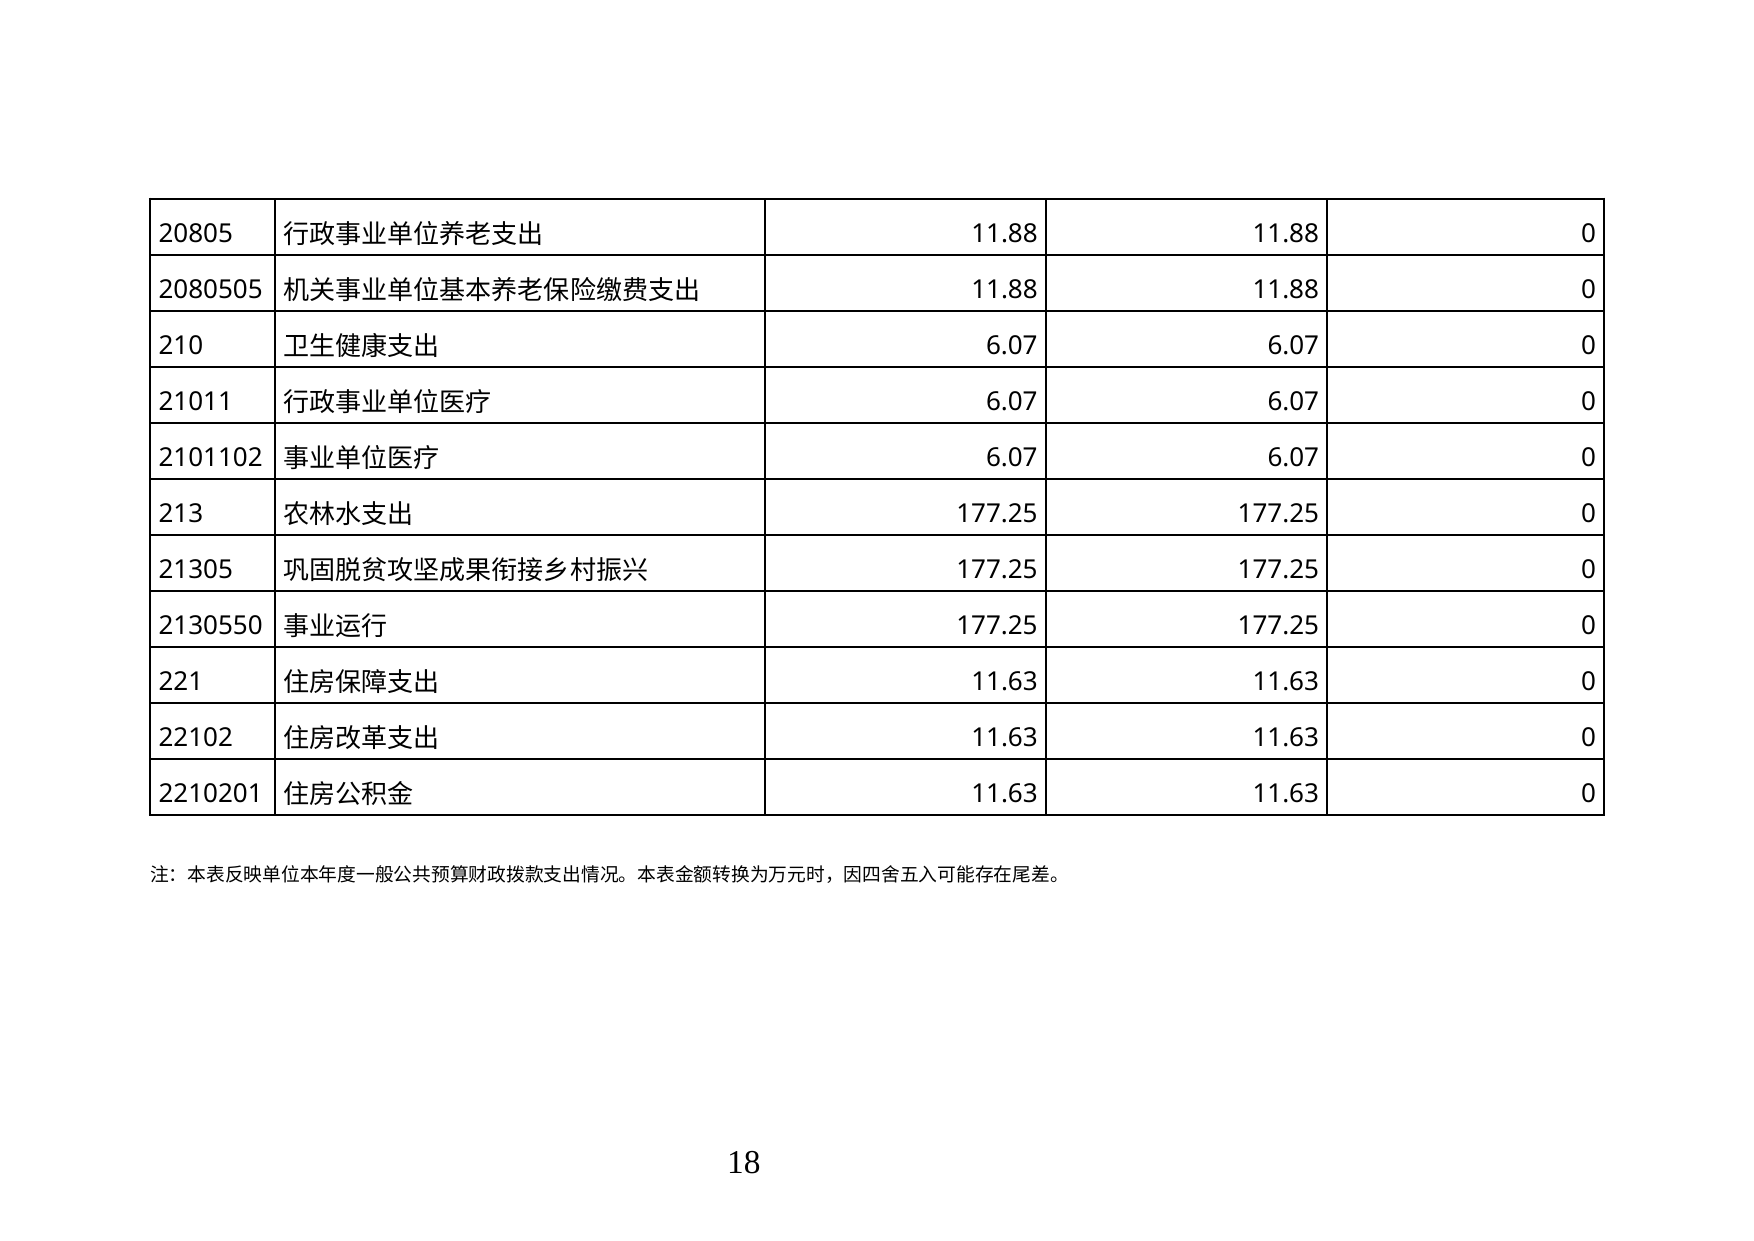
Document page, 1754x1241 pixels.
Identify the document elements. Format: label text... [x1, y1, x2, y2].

table_cell 11.63 [1047, 648, 1326, 702]
table_cell 行政事业单位医疗 [276, 368, 764, 422]
table_cell 11.63 [1047, 704, 1326, 758]
table_cell 221 [151, 648, 274, 702]
table_cell 住房改革支出 [276, 704, 764, 758]
table_cell 6.07 [1047, 368, 1326, 422]
table_cell 11.88 [1047, 256, 1326, 310]
table_cell 177.25 [1047, 592, 1326, 646]
table_cell 农林水支出 [276, 480, 764, 534]
table_cell 22102 [151, 704, 274, 758]
table_cell 0 [1328, 480, 1603, 534]
table_cell 21011 [151, 368, 274, 422]
table_cell 6.07 [766, 312, 1045, 366]
table_cell 2210201 [151, 760, 274, 814]
table_cell 0 [1328, 256, 1603, 310]
table_cell 2080505 [151, 256, 274, 310]
table_cell 6.07 [766, 368, 1045, 422]
table_cell 巩固脱贫攻坚成果衔接乡村振兴 [276, 536, 764, 590]
table_cell 0 [1328, 760, 1603, 814]
table_cell 6.07 [1047, 424, 1326, 478]
table_cell 177.25 [766, 480, 1045, 534]
table_cell 住房保障支出 [276, 648, 764, 702]
table_cell 6.07 [1047, 312, 1326, 366]
table_cell 卫生健康支出 [276, 312, 764, 366]
table_cell 177.25 [1047, 536, 1326, 590]
table_cell 11.63 [1047, 760, 1326, 814]
table_cell 0 [1328, 368, 1603, 422]
table_cell 21305 [151, 536, 274, 590]
table_cell 0 [1328, 424, 1603, 478]
table_cell 11.63 [766, 648, 1045, 702]
table_cell 11.88 [1047, 200, 1326, 254]
table_cell 210 [151, 312, 274, 366]
table_cell 177.25 [1047, 480, 1326, 534]
table_cell 177.25 [766, 536, 1045, 590]
table_cell 0 [1328, 592, 1603, 646]
table_cell 0 [1328, 536, 1603, 590]
table_cell 11.63 [766, 760, 1045, 814]
table_cell 住房公积金 [276, 760, 764, 814]
table_cell 事业运行 [276, 592, 764, 646]
table_cell 行政事业单位养老支出 [276, 200, 764, 254]
table_cell 0 [1328, 648, 1603, 702]
table_cell 213 [151, 480, 274, 534]
table_cell 177.25 [766, 592, 1045, 646]
table_cell 机关事业单位基本养老保险缴费支出 [276, 256, 764, 310]
table_cell 11.88 [766, 256, 1045, 310]
table_cell 0 [1328, 200, 1603, 254]
text 注：本表反映单位本年度一般公共预算财政拨款支出情况。本表金额转换为万元时，因四舍五入可能存在尾差。 [150, 857, 1604, 889]
table_cell 6.07 [766, 424, 1045, 478]
table_cell 事业单位医疗 [276, 424, 764, 478]
table_cell 0 [1328, 704, 1603, 758]
table_cell 0 [1328, 312, 1603, 366]
table_cell 11.63 [766, 704, 1045, 758]
table_cell 2101102 [151, 424, 274, 478]
table_cell 20805 [151, 200, 274, 254]
table_cell 2130550 [151, 592, 274, 646]
table_cell 11.88 [766, 200, 1045, 254]
